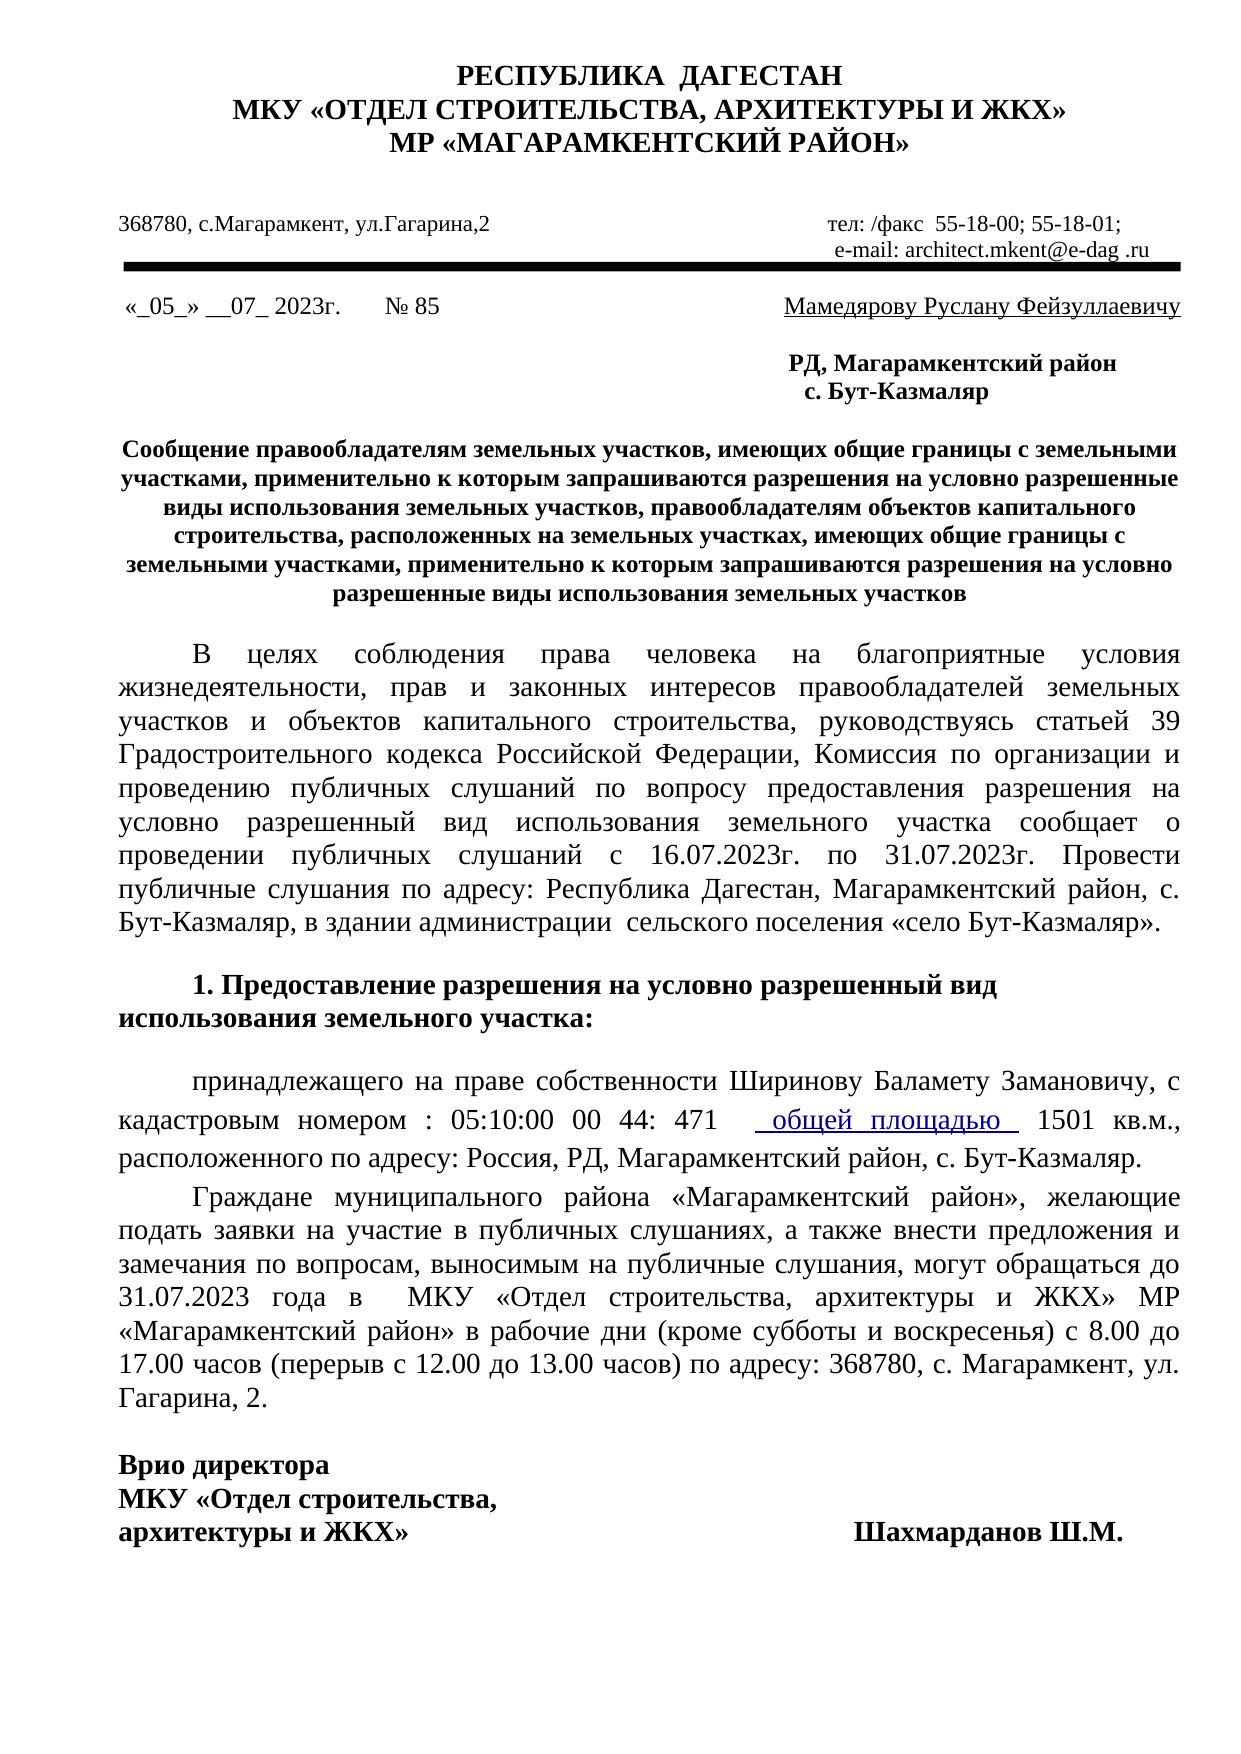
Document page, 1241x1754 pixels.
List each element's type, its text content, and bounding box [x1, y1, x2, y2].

text Сообщение правообладателям земельных участков, имеющих общие границы с земельными участками, применительно к которым запрашиваются разрешения на условно разрешенные виды использования земельных участков, правообладателям объектов капитального строительства, расположенных на земельных участках, имеющих общие границы с земельными участками, применительно к которым запрашиваются разрешения на условно разрешенные виды использования земельных участков [118, 434, 1181, 607]
text В целях соблюдения права человека на благоприятные условия жизнедеятельности, прав и законных интересов правообладателей земельных участков и объектов капитального строительства, руководствуясь статьей 39 Градостроительного кодекса Российской Федерации, Комиссия по организации и проведению публичных слушаний по вопросу предоставления разрешения на условно разрешенный вид использования земельного участка сообщает о проведении публичных слушаний с 16.07.2023г. по 31.07.2023г. Провести публичные слушания по адресу: Республика Дагестан, Магарамкентский район, с. Бут-Казмаляр, в здании администрации сельского поселения «село Бут-Казмаляр». [118, 636, 1181, 938]
text принадлежащего на праве собственности Ширинову Баламету Замановичу, с кадастровым номером : 05:10:00 00 44: 471 общей площадью 1501 кв.м., расположенного по адресу: Россия, РД, Магарамкентский район, с. Бут-Казмаляр. [118, 1063, 1181, 1174]
text e-mail: architect.mkent@e-dag .ru [118, 237, 1181, 263]
text архитектуры и ЖКХ» Шахмарданов Ш.М. [118, 1514, 1181, 1548]
text РЕСПУБЛИКА ДАГЕСТАН [118, 58, 1181, 92]
text РД, Магарамкентский район [118, 348, 1181, 376]
text МКУ «Отдел строительства, [118, 1481, 1181, 1514]
text 368780, с.Магарамкент, ул.Гагарина,2 тел: /факс 55-18-00; 55-18-01; [118, 210, 1181, 237]
text МР «МАГАРАМКЕНТСКИЙ РАЙОН» [118, 125, 1181, 159]
text Врио директора [118, 1447, 1181, 1481]
text с. Бут-Казмаляр [118, 376, 1181, 405]
text 1. Предоставление разрешения на условно разрешенный вид использования земельного участка: [118, 967, 1181, 1034]
text Граждане муниципального района «Магарамкентский район», желающие подать заявки на участие в публичных слушаниях, а также внести предложения и замечания по вопросам, выносимым на публичные слушания, могут обращаться до 31.07.2023 года в МКУ «Отдел строительства, архитектуры и ЖКХ» МР «Магарамкентский район» в рабочие дни (кроме субботы и воскресенья) с 8.00 до 17.00 часов (перерыв с 12.00 до 13.00 часов) по адресу: 368780, с. Магарамкент, ул. Гагарина, 2. [118, 1179, 1181, 1414]
text МКУ «ОТДЕЛ СТРОИТЕЛЬСТВА, АРХИТЕКТУРЫ И ЖКХ» [118, 92, 1181, 125]
text «_05_» __07_ 2023г. № 85 Мамедярову Руслану Фейзуллаевичу [118, 291, 1181, 320]
